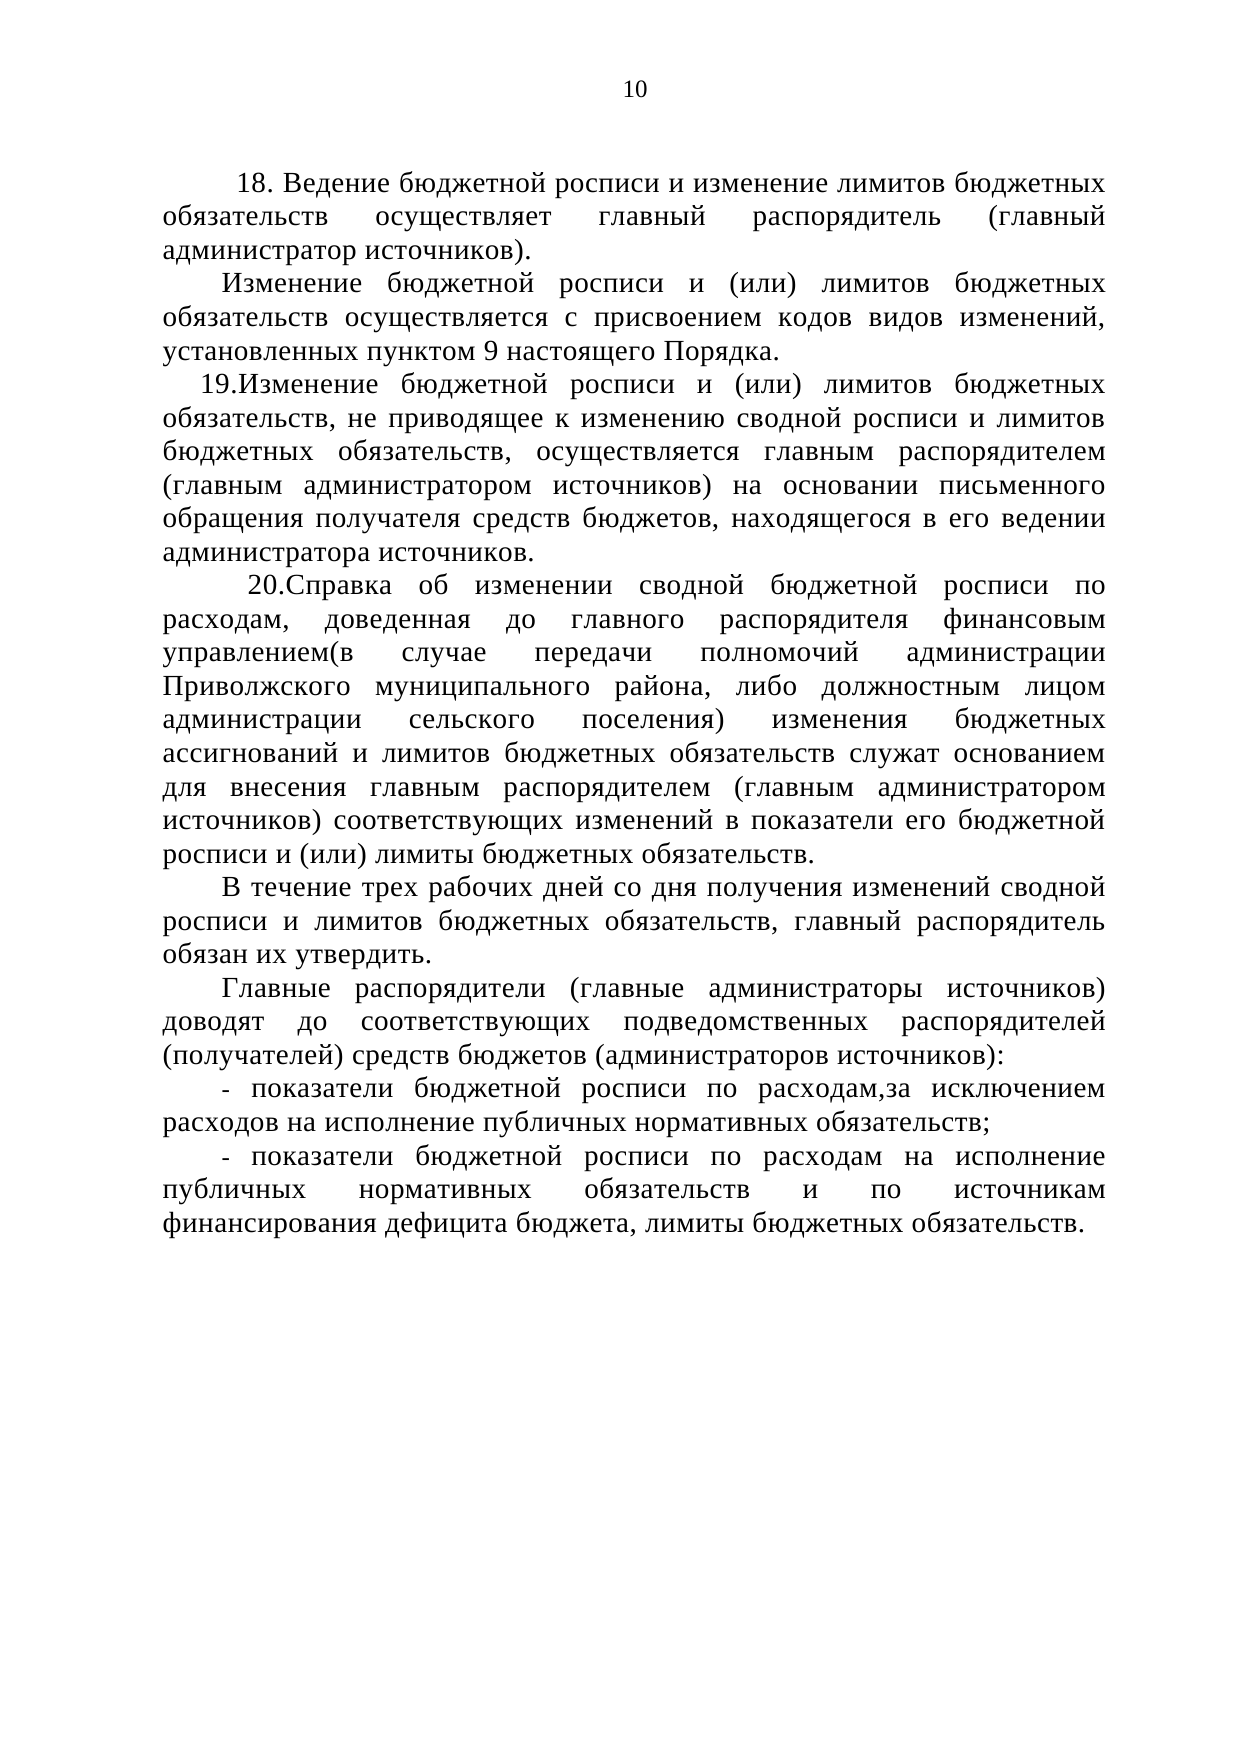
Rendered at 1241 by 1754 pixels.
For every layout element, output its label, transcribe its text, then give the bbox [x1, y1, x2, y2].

text 20.Справка об изменении сводной бюджетной росписи по расходам, доведенная до главного распорядителя финансовым управлением(в случае передачи полномочий администрации Приволжского муниципального района, либо должностным лицом администрации сельского поселения) изменения бюджетных ассигнований и лимитов бюджетных обязательств служат основанием для внесения главным распорядителем (главным администратором источников) соответствующих изменений в показатели его бюджетной росписи и (или) лимиты бюджетных обязательств. [162, 567, 1107, 869]
list показатели бюджетной росписи по расходам на исполнение публичных нормативных обязательств и по источникам финансирования дефицита бюджета, лимиты бюджетных обязательств. [162, 1138, 1107, 1238]
text 19.Изменение бюджетной росписи и (или) лимитов бюджетных обязательств, не приводящее к изменению сводной росписи и лимитов бюджетных обязательств, осуществляется главным распорядителем (главным администратором источников) на основании письменного обращения получателя средств бюджетов, находящегося в его ведении администратора источников. [162, 366, 1107, 567]
text В течение трех рабочих дней со дня получения изменений сводной росписи и лимитов бюджетных обязательств, главный распорядитель обязан их утвердить. [162, 869, 1107, 970]
text Изменение бюджетной росписи и (или) лимитов бюджетных обязательств осуществляется с присвоением кодов видов изменений, установленных пунктом 9 настоящего Порядка. [162, 266, 1107, 366]
list показатели бюджетной росписи по расходам,за исключением расходов на исполнение публичных нормативных обязательств; [162, 1071, 1107, 1138]
text 18. Ведение бюджетной росписи и изменение лимитов бюджетных обязательств осуществляет главный распорядитель (главный администратор источников). [162, 165, 1107, 266]
text Главные распорядители (главные администраторы источников) доводят до соответствующих подведомственных распорядителей (получателей) средств бюджетов (администраторов источников): [162, 970, 1107, 1071]
